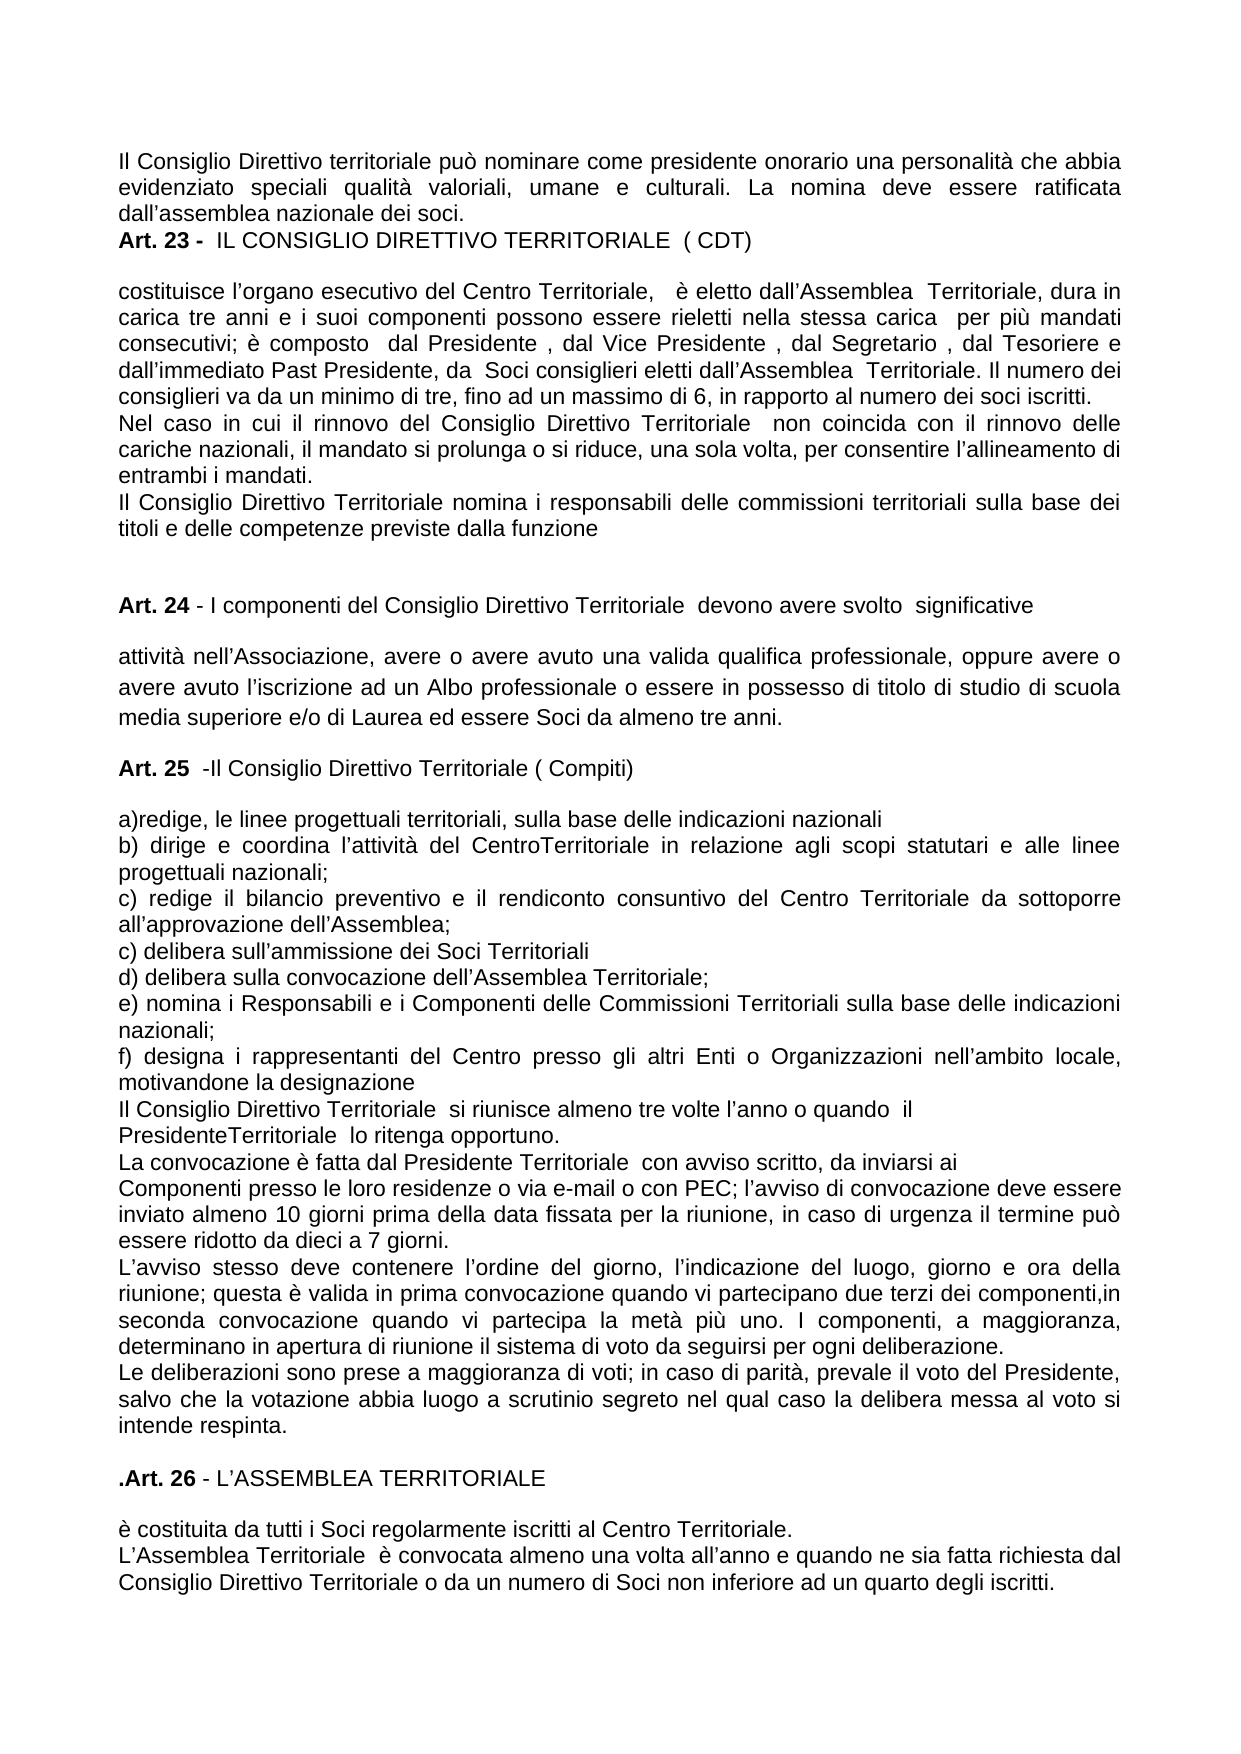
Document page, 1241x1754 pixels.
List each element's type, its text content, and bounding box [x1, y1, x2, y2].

text d) delibera sulla convocazione dell’Assemblea Territoriale; [118, 964, 1122, 990]
text b) dirige e coordina l’attività del CentroTerritoriale in relazione agli scopi statutari e alle linee progettuali nazionali; [118, 832, 1122, 885]
text La convocazione è fatta dal Presidente Territoriale con avviso scritto, da inviarsi ai [118, 1148, 1122, 1175]
text Art. 24 - I componenti del Consiglio Direttivo Territoriale devono avere svolto significative [118, 592, 1122, 619]
text e) nomina i Responsabili e i Componenti delle Commissioni Territoriali sulla base delle indicazioni nazionali; [118, 990, 1122, 1043]
text Il Consiglio Direttivo Territoriale si riunisce almeno tre volte l’anno o quando il [118, 1096, 1122, 1122]
text Art. 25 -Il Consiglio Direttivo Territoriale ( Compiti) [118, 755, 1122, 781]
text Nel caso in cui il rinnovo del Consiglio Direttivo Territoriale non coincida con il rinnovo delle cariche nazionali, il mandato si prolunga o si riduce, una sola volta, per consentire l’allineamento di entrambi i mandati. [118, 409, 1122, 488]
text Il Consiglio Direttivo Territoriale nomina i responsabili delle commissioni territoriali sulla base dei titoli e delle competenze previste dalla funzione [118, 488, 1122, 541]
text PresidenteTerritoriale lo ritenga opportuno. [118, 1122, 1122, 1148]
text Art. 23 - IL CONSIGLIO DIRETTIVO TERRITORIALE ( CDT) [118, 227, 1122, 253]
text è costituita da tutti i Soci regolarmente iscritti al Centro Territoriale. [118, 1516, 1122, 1542]
text attività nell’Associazione, avere o avere avuto una valida qualifica professionale, oppure avere o avere avuto l’iscrizione ad un Albo professionale o essere in possesso di titolo di studio di scuola media superiore e/o di Laurea ed essere Soci da almeno tre anni. [118, 643, 1122, 730]
text f) designa i rappresentanti del Centro presso gli altri Enti o Organizzazioni nell’ambito locale, motivandone la designazione [118, 1043, 1122, 1096]
text L’Assemblea Territoriale è convocata almeno una volta all’anno e quando ne sia fatta richiesta dal Consiglio Direttivo Territoriale o da un numero di Soci non inferiore ad un quarto degli iscritti. [118, 1542, 1122, 1595]
text c) redige il bilancio preventivo e il rendiconto consuntivo del Centro Territoriale da sottoporre all’approvazione dell’Assemblea; [118, 885, 1122, 938]
text Il Consiglio Direttivo territoriale può nominare come presidente onorario una personalità che abbia evidenziato speciali qualità valoriali, umane e culturali. La nomina deve essere ratificata dall’assemblea nazionale dei soci. [118, 148, 1122, 227]
text a)redige, le linee progettuali territoriali, sulla base delle indicazioni nazionali [118, 806, 1122, 832]
text Componenti presso le loro residenze o via e-mail o con PEC; l’avviso di convocazione deve essere inviato almeno 10 giorni prima della data fissata per la riunione, in caso di urgenza il termine può essere ridotto da dieci a 7 giorni. [118, 1175, 1122, 1254]
text L’avviso stesso deve contenere l’ordine del giorno, l’indicazione del luogo, giorno e ora della riunione; questa è valida in prima convocazione quando vi partecipano due terzi dei componenti,in seconda convocazione quando vi partecipa la metà più uno. I componenti, a maggioranza, determinano in apertura di riunione il sistema di voto da seguirsi per ogni deliberazione. [118, 1254, 1122, 1359]
text costituisce l’organo esecutivo del Centro Territoriale, è eletto dall’Assemblea Territoriale, dura in carica tre anni e i suoi componenti possono essere rieletti nella stessa carica per più mandati consecutivi; è composto dal Presidente , dal Vice Presidente , dal Segretario , dal Tesoriere e dall’immediato Past Presidente, da Soci consiglieri eletti dall’Assemblea Territoriale. Il numero dei consiglieri va da un minimo di tre, fino ad un massimo di 6, in rapporto al numero dei soci iscritti. [118, 278, 1122, 409]
text c) delibera sull’ammissione dei Soci Territoriali [118, 938, 1122, 964]
text .Art. 26 - L’ASSEMBLEA TERRITORIALE [118, 1465, 1122, 1491]
text Le deliberazioni sono prese a maggioranza di voti; in caso di parità, prevale il voto del Presidente, salvo che la votazione abbia luogo a scrutinio segreto nel qual caso la delibera messa al voto si intende respinta. [118, 1359, 1122, 1438]
